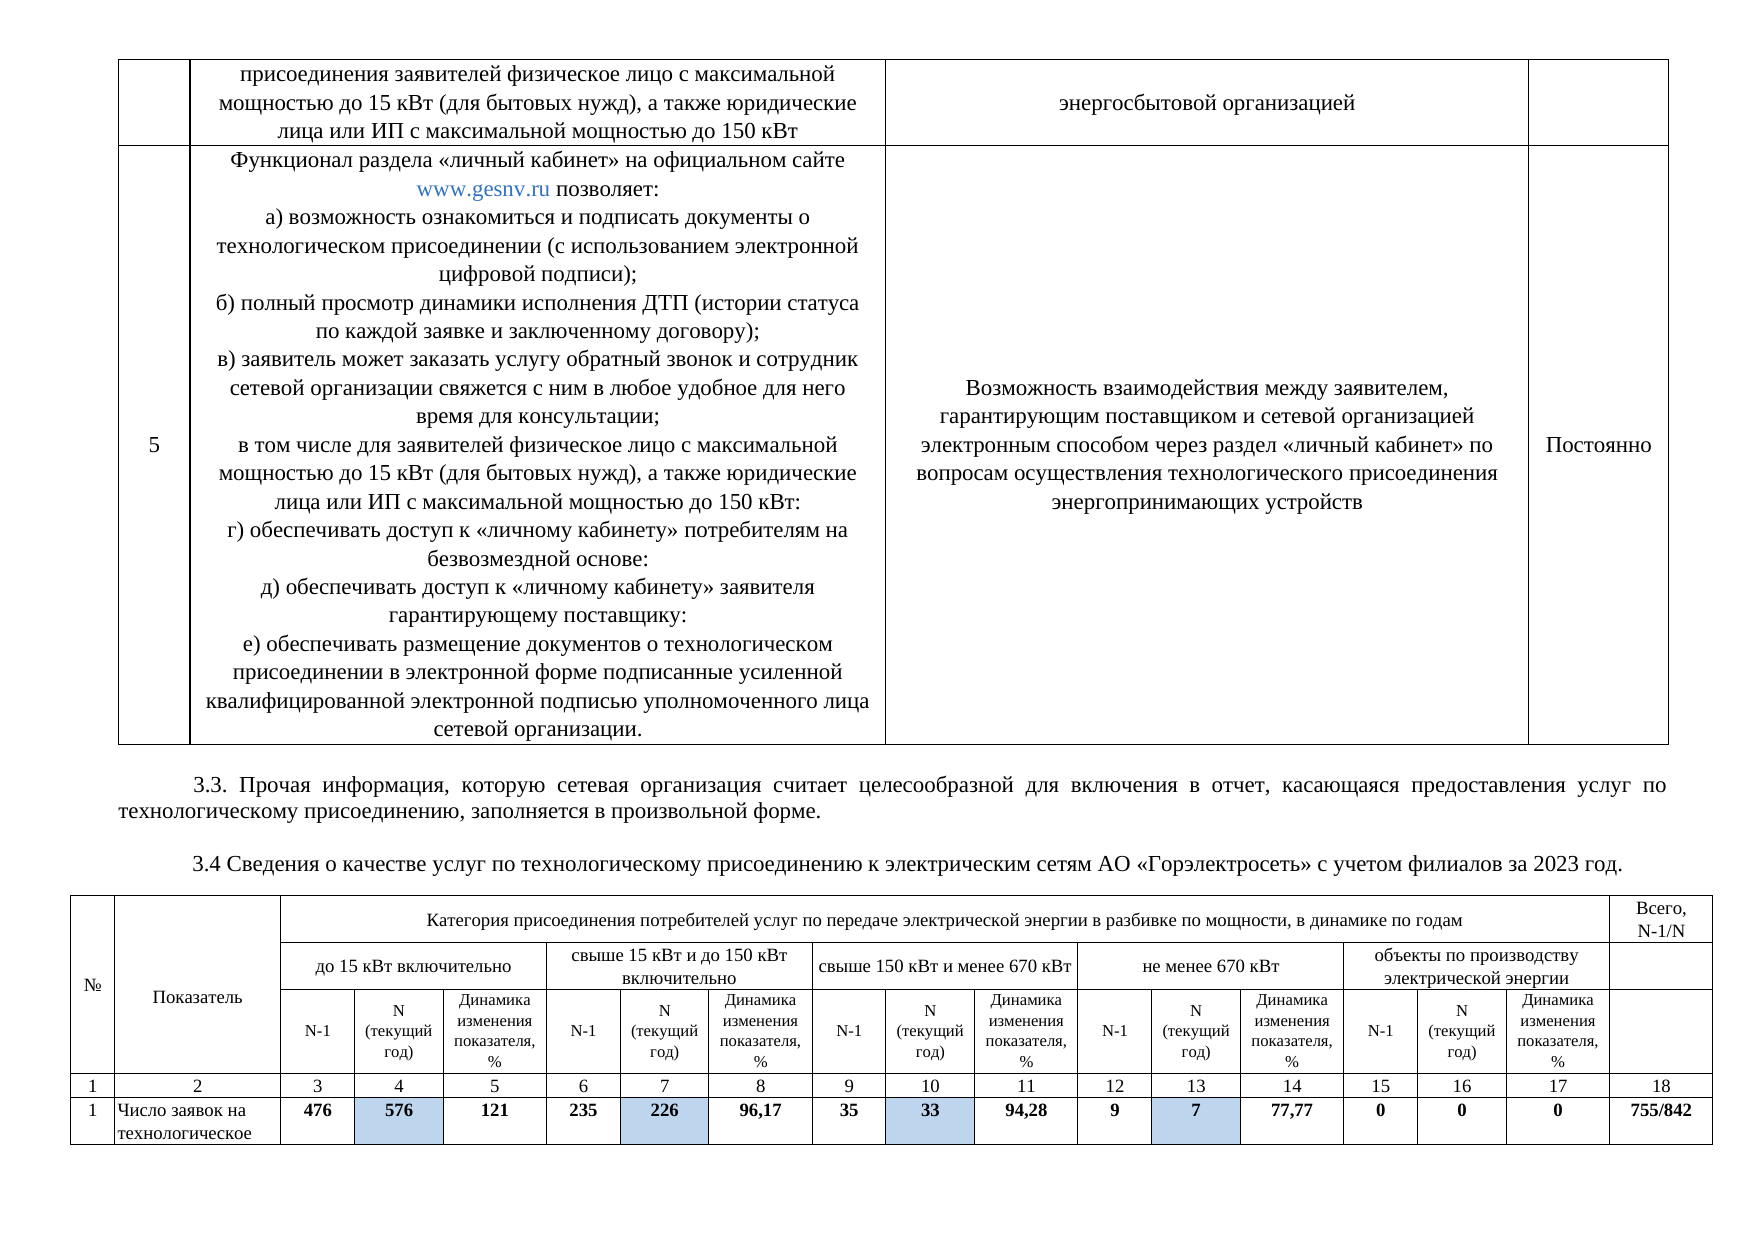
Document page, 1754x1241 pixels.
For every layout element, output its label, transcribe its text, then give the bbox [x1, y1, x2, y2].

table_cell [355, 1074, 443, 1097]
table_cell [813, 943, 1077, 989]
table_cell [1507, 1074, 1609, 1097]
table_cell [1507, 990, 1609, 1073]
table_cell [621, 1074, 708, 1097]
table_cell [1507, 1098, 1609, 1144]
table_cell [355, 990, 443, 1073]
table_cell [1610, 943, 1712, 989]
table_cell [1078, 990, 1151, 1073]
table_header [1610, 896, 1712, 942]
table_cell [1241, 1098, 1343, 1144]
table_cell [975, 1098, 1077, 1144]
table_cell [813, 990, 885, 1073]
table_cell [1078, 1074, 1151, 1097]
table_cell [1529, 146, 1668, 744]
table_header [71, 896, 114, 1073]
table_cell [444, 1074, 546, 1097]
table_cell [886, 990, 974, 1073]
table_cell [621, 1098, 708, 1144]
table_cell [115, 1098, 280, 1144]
text 3.3. Прочая информация, которую сетевая организация считает целесообразной для включения в отчет, касающаяся предоставления услуг по технологическому присоединению, заполняется в произвольной форме. [118, 771, 1668, 824]
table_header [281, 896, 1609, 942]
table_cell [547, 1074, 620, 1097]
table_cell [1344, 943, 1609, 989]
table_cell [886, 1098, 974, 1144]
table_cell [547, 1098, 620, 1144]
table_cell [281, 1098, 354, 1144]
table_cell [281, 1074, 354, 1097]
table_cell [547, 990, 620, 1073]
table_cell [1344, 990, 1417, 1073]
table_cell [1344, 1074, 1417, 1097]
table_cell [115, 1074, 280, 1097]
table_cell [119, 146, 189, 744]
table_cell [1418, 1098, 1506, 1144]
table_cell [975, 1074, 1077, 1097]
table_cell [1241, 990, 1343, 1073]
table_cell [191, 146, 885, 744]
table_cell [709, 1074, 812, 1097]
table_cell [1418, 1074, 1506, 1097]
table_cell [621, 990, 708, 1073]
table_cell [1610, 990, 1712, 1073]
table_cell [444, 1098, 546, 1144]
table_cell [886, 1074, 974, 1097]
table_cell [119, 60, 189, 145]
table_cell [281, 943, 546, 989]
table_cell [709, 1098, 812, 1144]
text 3.4 Сведения о качестве услуг по технологическому присоединению к электрическим сетям АО «Горэлектросеть» с учетом филиалов за 2023 год. [118, 850, 1668, 876]
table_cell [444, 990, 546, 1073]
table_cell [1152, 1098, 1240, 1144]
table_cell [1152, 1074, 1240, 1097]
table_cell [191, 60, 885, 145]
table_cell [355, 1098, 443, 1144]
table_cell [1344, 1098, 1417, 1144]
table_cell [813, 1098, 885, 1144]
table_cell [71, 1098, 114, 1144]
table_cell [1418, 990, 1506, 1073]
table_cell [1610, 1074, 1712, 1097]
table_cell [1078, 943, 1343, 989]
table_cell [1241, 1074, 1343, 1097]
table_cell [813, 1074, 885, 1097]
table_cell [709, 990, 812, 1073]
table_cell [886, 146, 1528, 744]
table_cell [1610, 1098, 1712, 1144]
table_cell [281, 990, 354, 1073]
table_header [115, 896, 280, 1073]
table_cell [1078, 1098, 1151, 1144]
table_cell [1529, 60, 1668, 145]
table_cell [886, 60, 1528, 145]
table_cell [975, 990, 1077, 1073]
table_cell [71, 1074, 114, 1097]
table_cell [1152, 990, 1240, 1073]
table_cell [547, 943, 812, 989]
